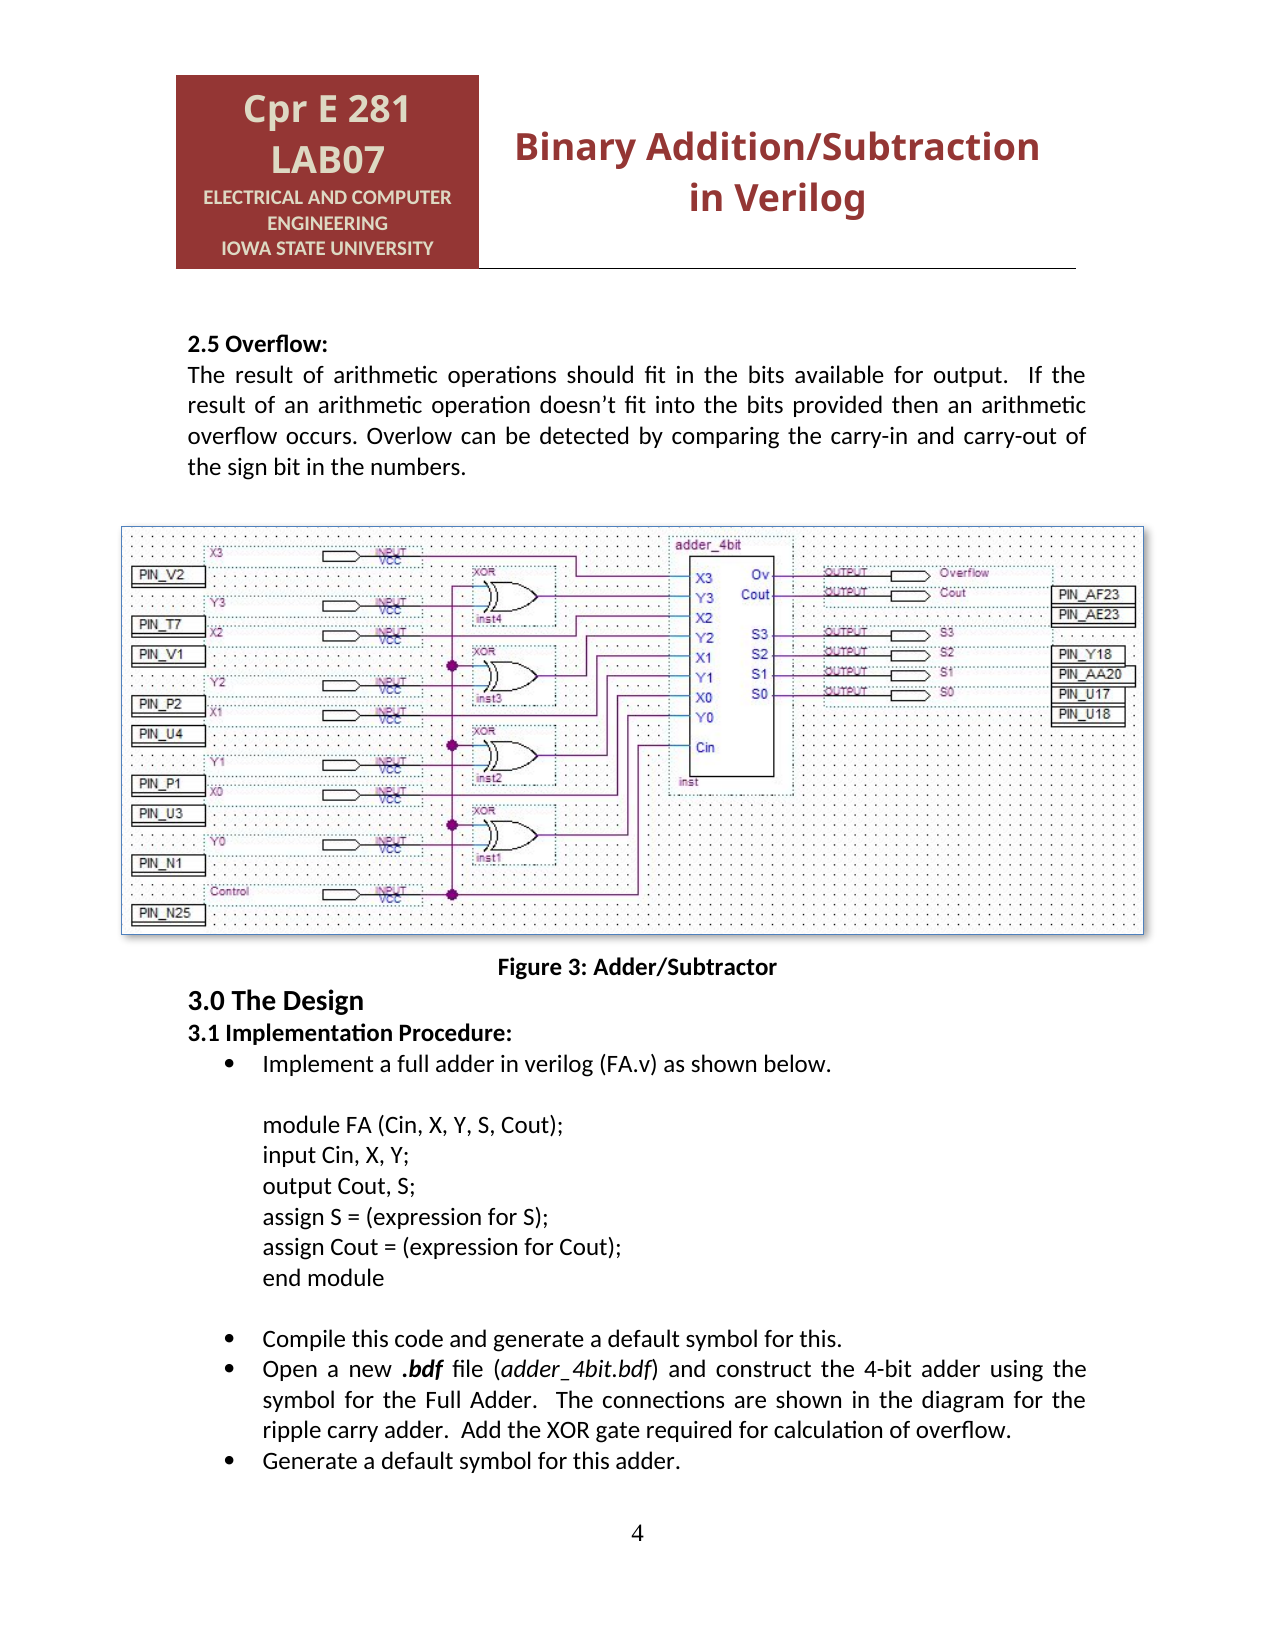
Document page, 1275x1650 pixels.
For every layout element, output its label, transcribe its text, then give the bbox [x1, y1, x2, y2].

list Implement a full adder in verilog (FA.v) as shown below. [225, 1048, 1087, 1078]
text The result of arithmetic operations should fit in the bits available for output. If the result of an arithmetic operation doesn’t fit into the bits provided then an arithmetic overflow occurs. Overlow can be detected by comparing the carry-in and carry-out of the sign bit in the numbers. [187, 359, 1087, 481]
list Compile this code and generate a default symbol for this. [225, 1323, 1087, 1353]
subtitle 3.0 The Design [187, 982, 1087, 1017]
text output Cout, S; [262, 1170, 1087, 1201]
text module FA (Cin, X, Y, S, Cout); [262, 1109, 1087, 1139]
text assign Cout = (expression for Cout); [262, 1231, 1087, 1262]
text assign S = (expression for S); [262, 1201, 1087, 1231]
text 2.5 Overflow: [187, 329, 1087, 359]
text input Cin, X, Y; [262, 1139, 1087, 1170]
list Generate a default symbol for this adder. [225, 1445, 1087, 1475]
text end module [262, 1262, 1087, 1292]
text 3.1 Implementation Procedure: [187, 1017, 1087, 1048]
list Open a new .bdf file (adder_4bit.bdf) and construct the 4-bit adder using the symbol for the Full Adder. The connections are shown in the diagram for the ripple carry adder. Add the XOR gate required for calculation of overflow. [225, 1353, 1087, 1445]
text Figure 3: Adder/Subtractor [187, 951, 1087, 982]
picture [122, 527, 1143, 934]
